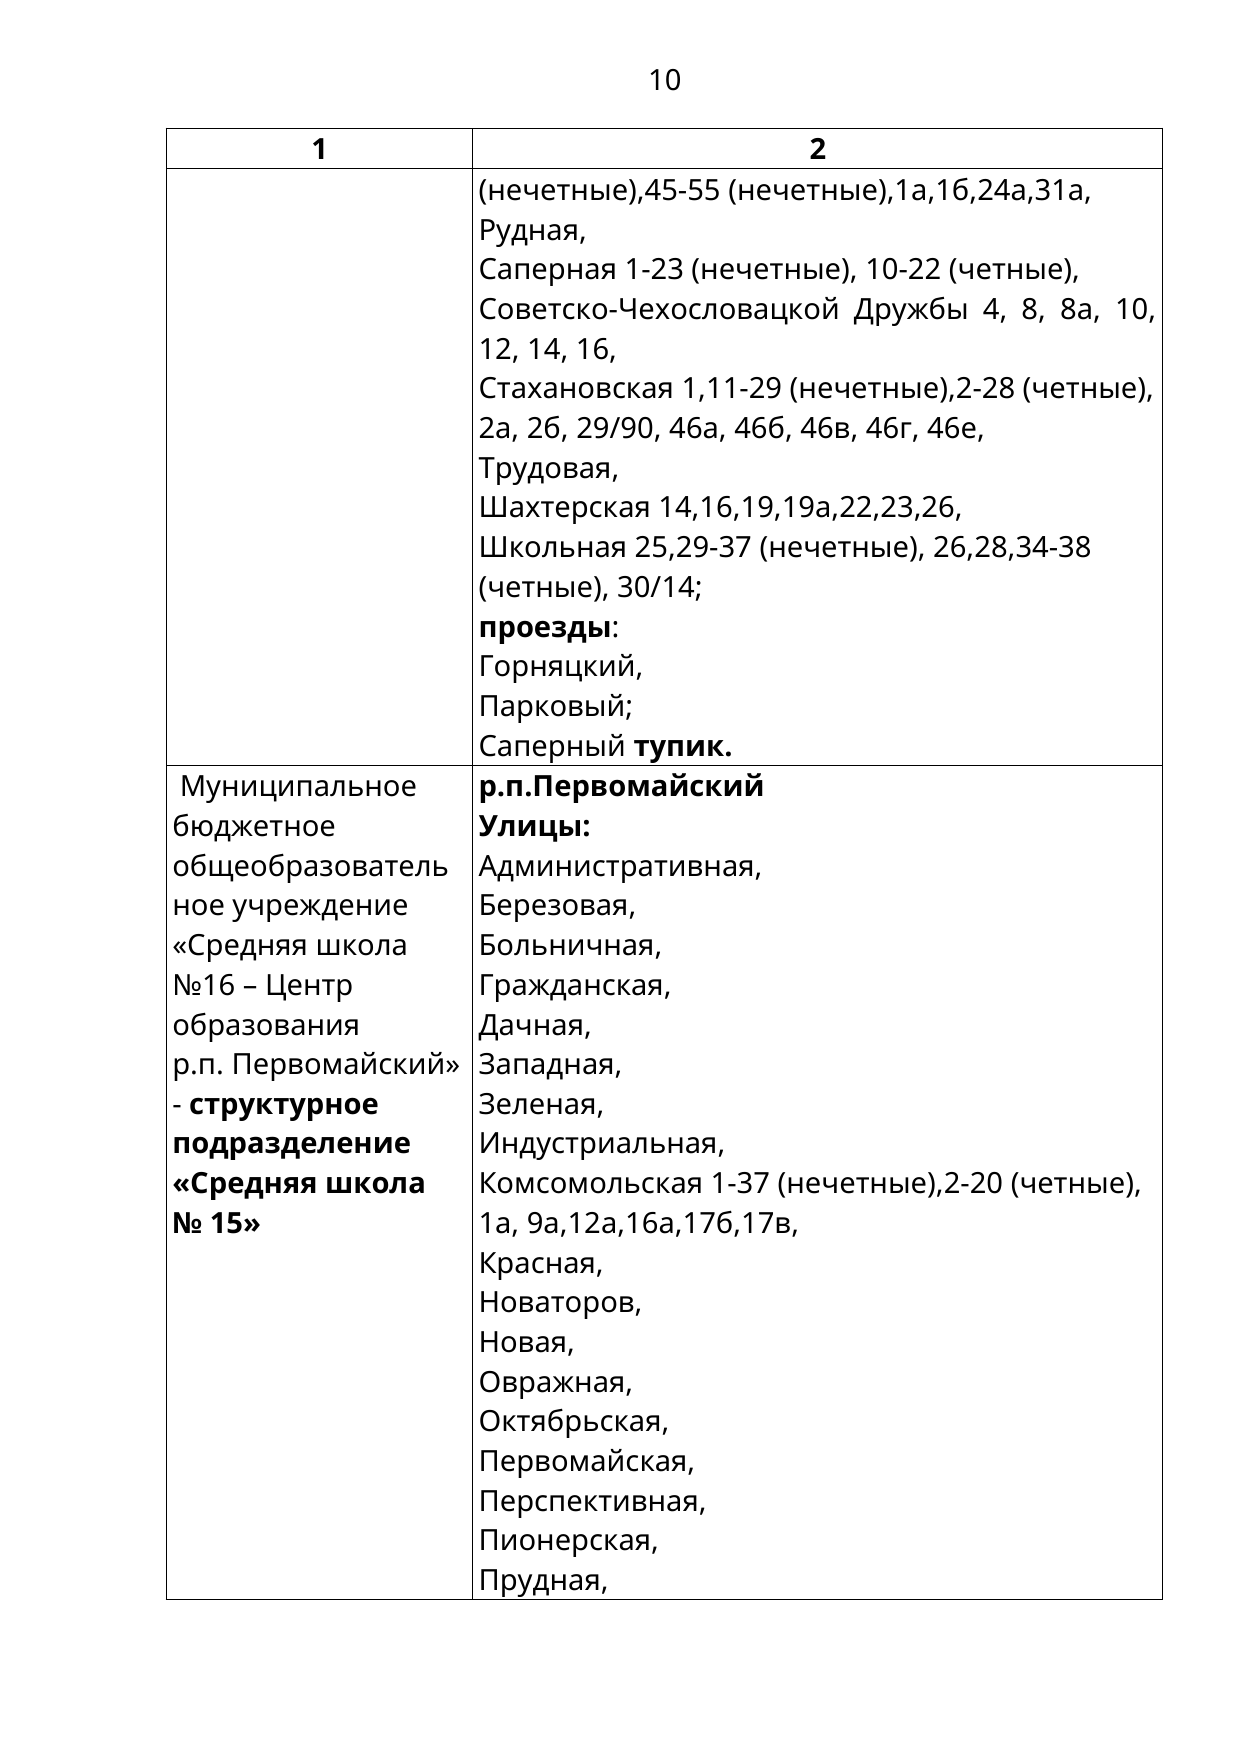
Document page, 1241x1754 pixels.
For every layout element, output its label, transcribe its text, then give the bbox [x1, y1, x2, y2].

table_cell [473, 766, 1162, 1599]
table_header 1 [167, 129, 472, 168]
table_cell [473, 169, 1162, 764]
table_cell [167, 169, 472, 764]
table_header 2 [473, 129, 1162, 168]
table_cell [167, 766, 472, 1599]
